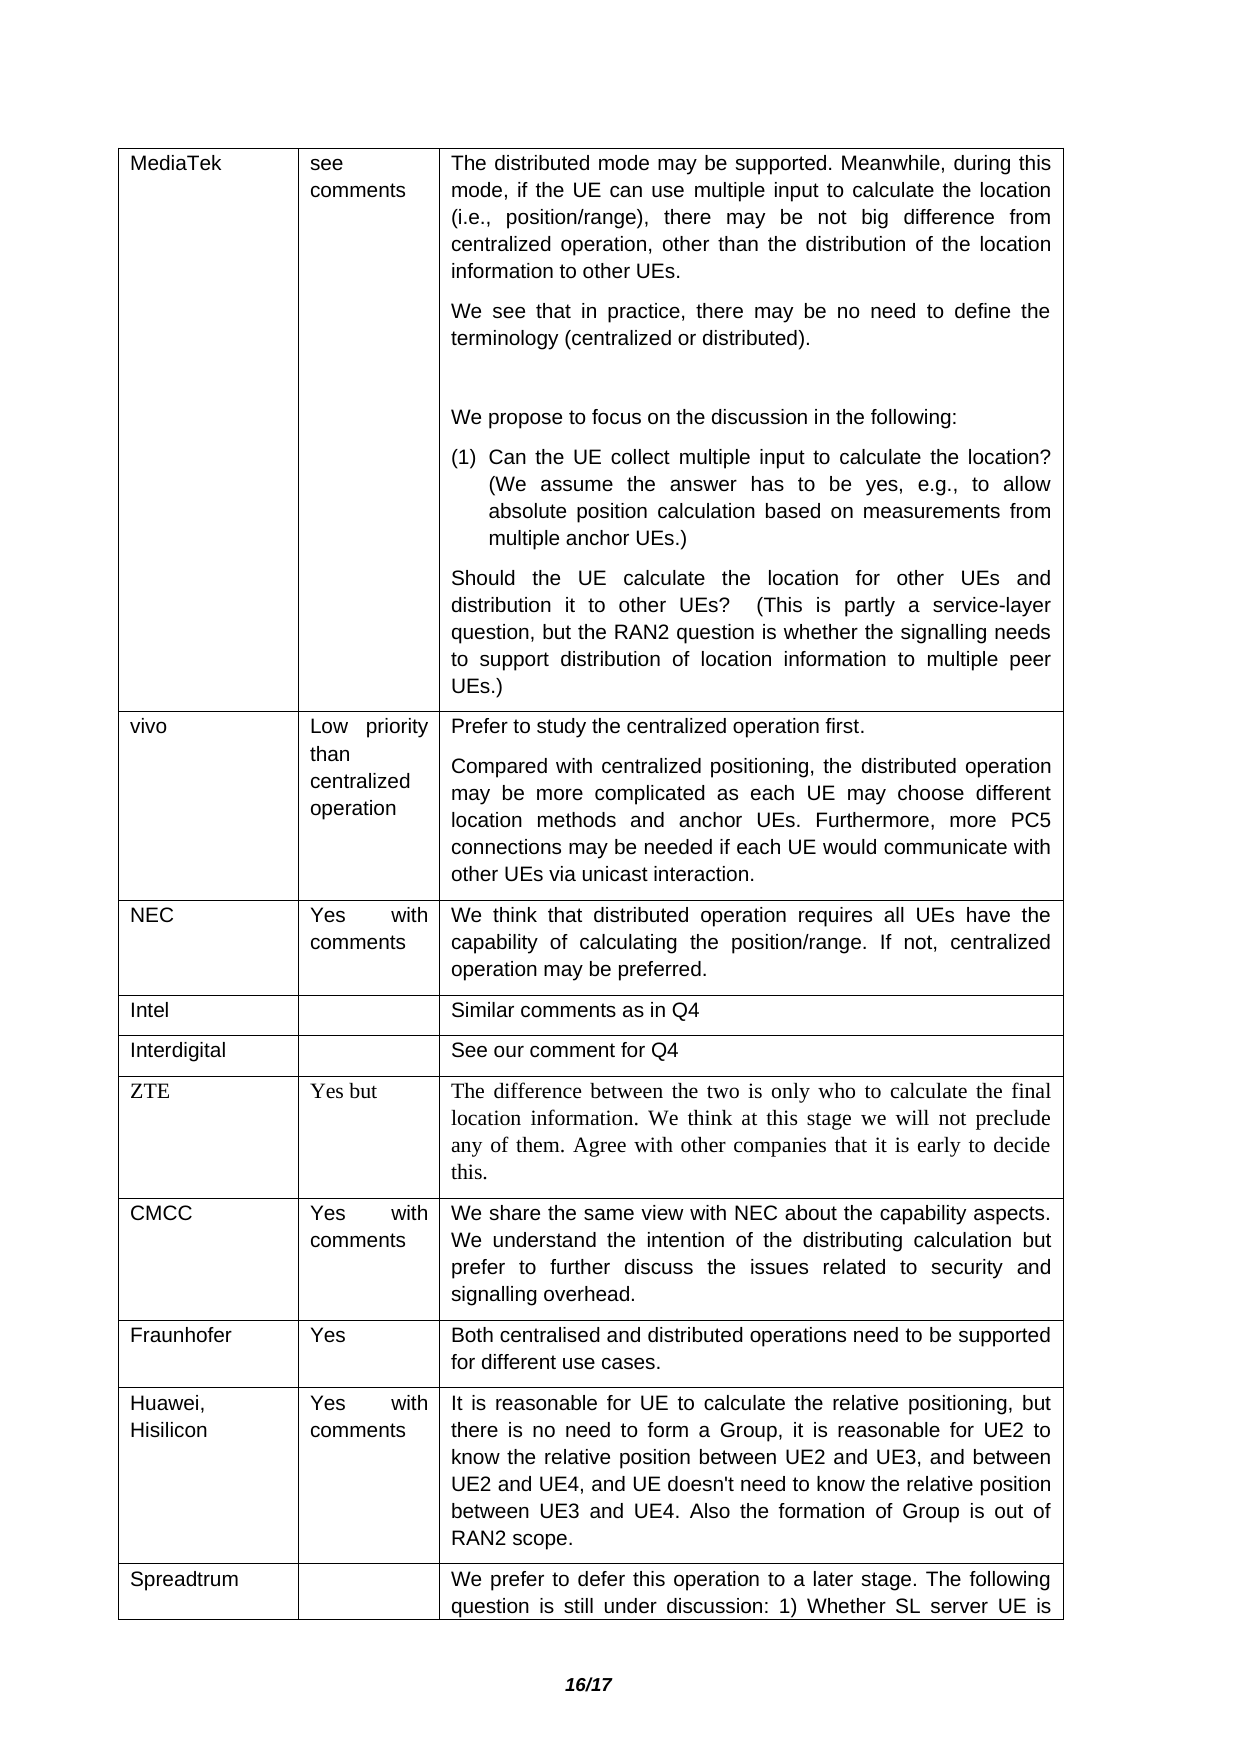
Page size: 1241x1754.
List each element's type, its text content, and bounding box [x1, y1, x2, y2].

table_cell We share the same view with NEC about the capability aspects. We understand the intention of the distributing calculation but prefer to further discuss the issues related to security and signalling overhead. [440, 1199, 1063, 1319]
table_cell Yes [299, 1321, 439, 1387]
table_cell It is reasonable for UE to calculate the relative positioning, but there is no need to form a Group, it is reasonable for UE2 to know the relative position between UE2 and UE3, and between UE2 and UE4, and UE doesn't need to know the relative position between UE3 and UE4. Also the formation of Group is out of RAN2 scope. [440, 1388, 1063, 1563]
table_cell Prefer to study the centralized operation first. Compared with centralized positioning, the distributed operation may be more complicated as each UE may choose different location methods and anchor UEs. Furthermore, more PC5 connections may be needed if each UE would communicate with other UEs via unicast interaction. [440, 712, 1063, 900]
table_cell Intel [119, 996, 298, 1035]
table_cell Yes but [299, 1077, 439, 1198]
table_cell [440, 1564, 1063, 1618]
table_cell [299, 1036, 439, 1076]
table_cell vivo [119, 712, 298, 900]
table_cell Similar comments as in Q4 [440, 996, 1063, 1035]
table_cell Huawei, Hisilicon [119, 1388, 298, 1563]
table_cell [299, 996, 439, 1035]
table_cell ZTE [119, 1077, 298, 1198]
table_cell Both centralised and distributed operations need to be supported for different use cases. [440, 1321, 1063, 1387]
table_cell [299, 1564, 439, 1618]
table_cell Fraunhofer [119, 1321, 298, 1387]
table_cell CMCC [119, 1199, 298, 1319]
table_cell see comments [299, 149, 439, 711]
table_cell We think that distributed operation requires all UEs have the capability of calculating the position/range. If not, centralized operation may be preferred. [440, 901, 1063, 994]
table_cell The distributed mode may be supported. Meanwhile, during this mode, if the UE can use multiple input to calculate the location (i.e., position/range), there may be not big difference from centralized operation, other than the distribution of the location information to other UEs. We see that in practice, there may be no need to define the terminology (centralized or distributed). We propose to focus on the discussion in the following: Can the UE collect multiple input to calculate the location? (We assume the answer has to be yes, e.g., to allow absolute position calculation based on measurements from multiple anchor UEs.) Should the UE calculate the location for other UEs and distribution it to other UEs? (This is partly a service-layer question, but the RAN2 question is whether the signalling needs to support distribution of location information to multiple peer UEs.) [440, 149, 1063, 711]
table_cell Low priority than centralized operation [299, 712, 439, 900]
table_cell Yes with comments [299, 901, 439, 994]
table_cell The difference between the two is only who to calculate the final location information. We think at this stage we will not preclude any of them. Agree with other companies that it is early to decide this. [440, 1077, 1063, 1198]
table_cell Spreadtrum [119, 1564, 298, 1618]
table_cell Interdigital [119, 1036, 298, 1076]
table_cell MediaTek [119, 149, 298, 711]
table_cell See our comment for Q4 [440, 1036, 1063, 1076]
table_cell Yes with comments [299, 1199, 439, 1319]
table_cell Yes with comments [299, 1388, 439, 1563]
table_cell NEC [119, 901, 298, 994]
